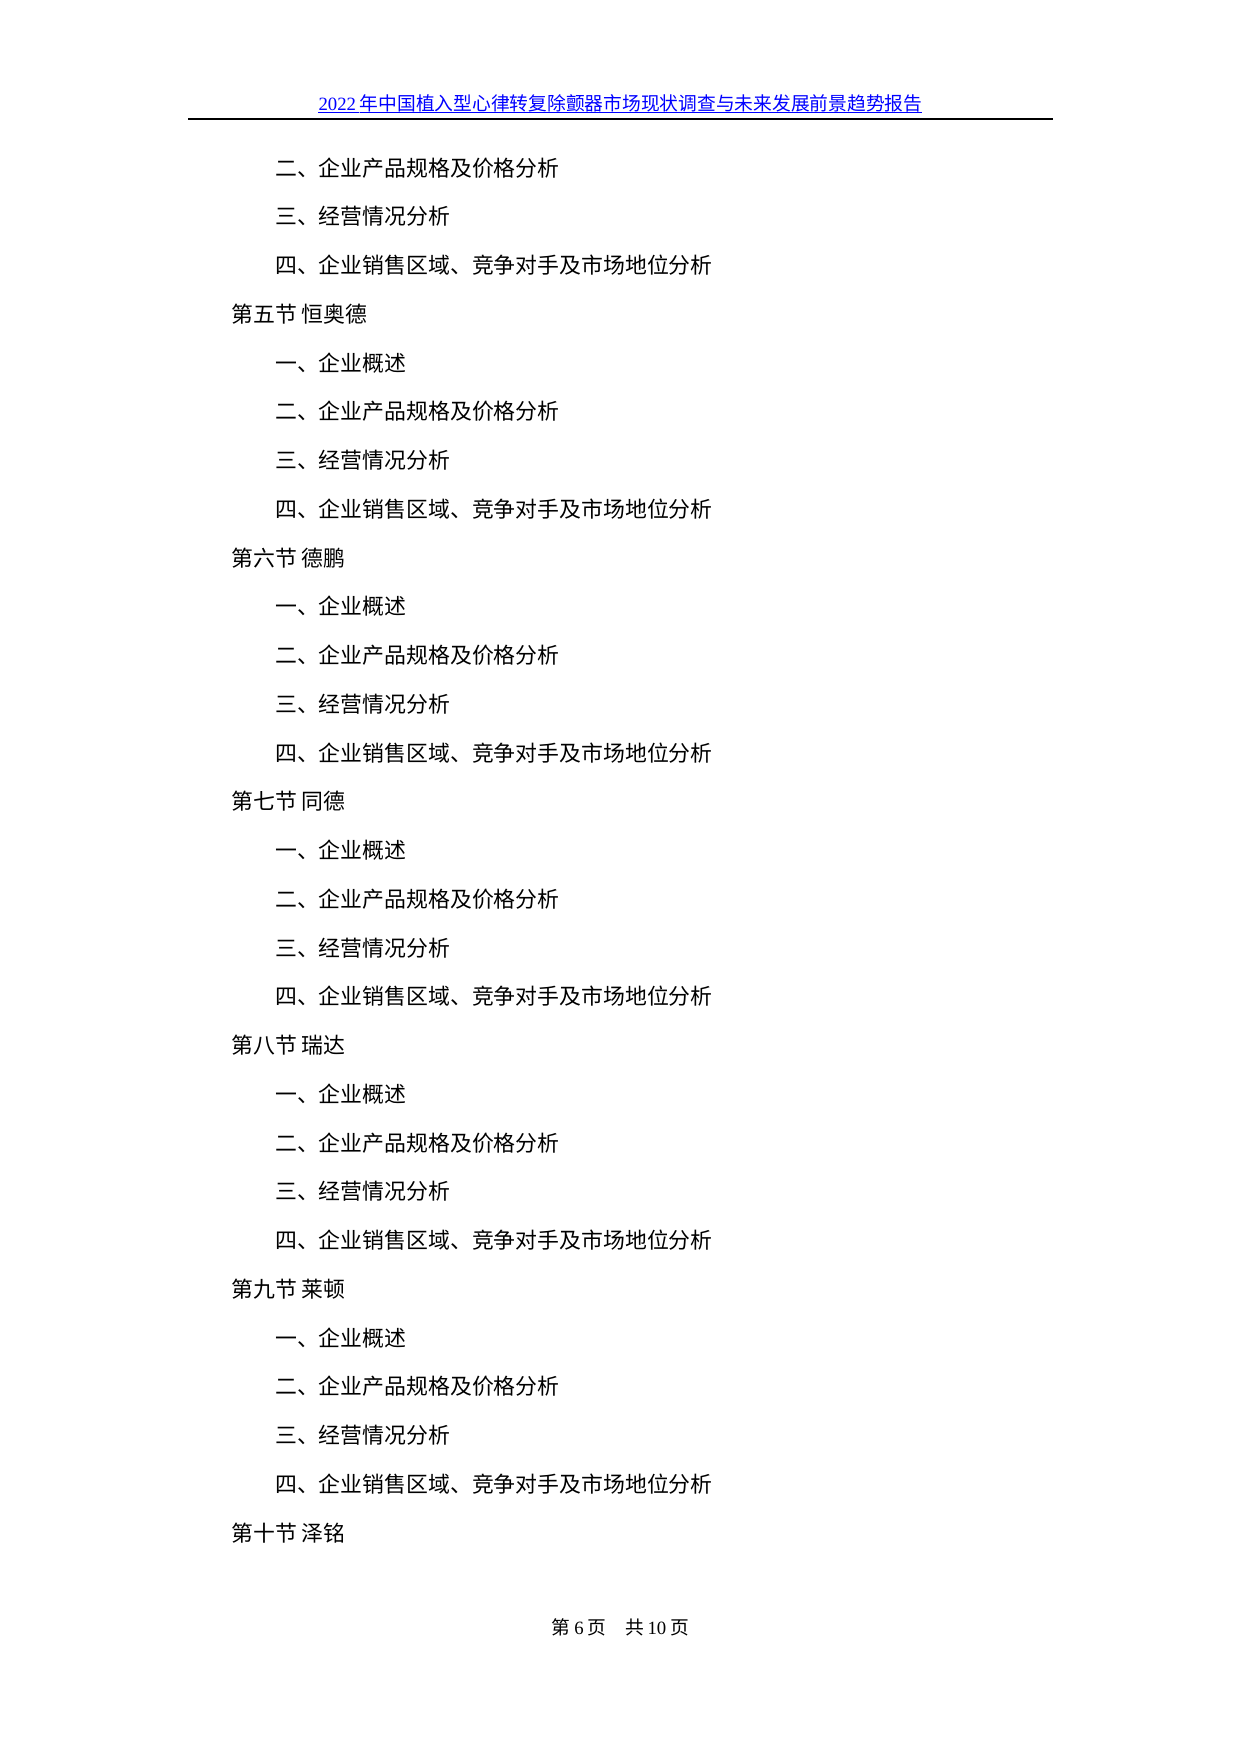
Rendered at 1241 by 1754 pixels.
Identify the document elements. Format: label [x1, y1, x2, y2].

text [187, 150, 1053, 1548]
